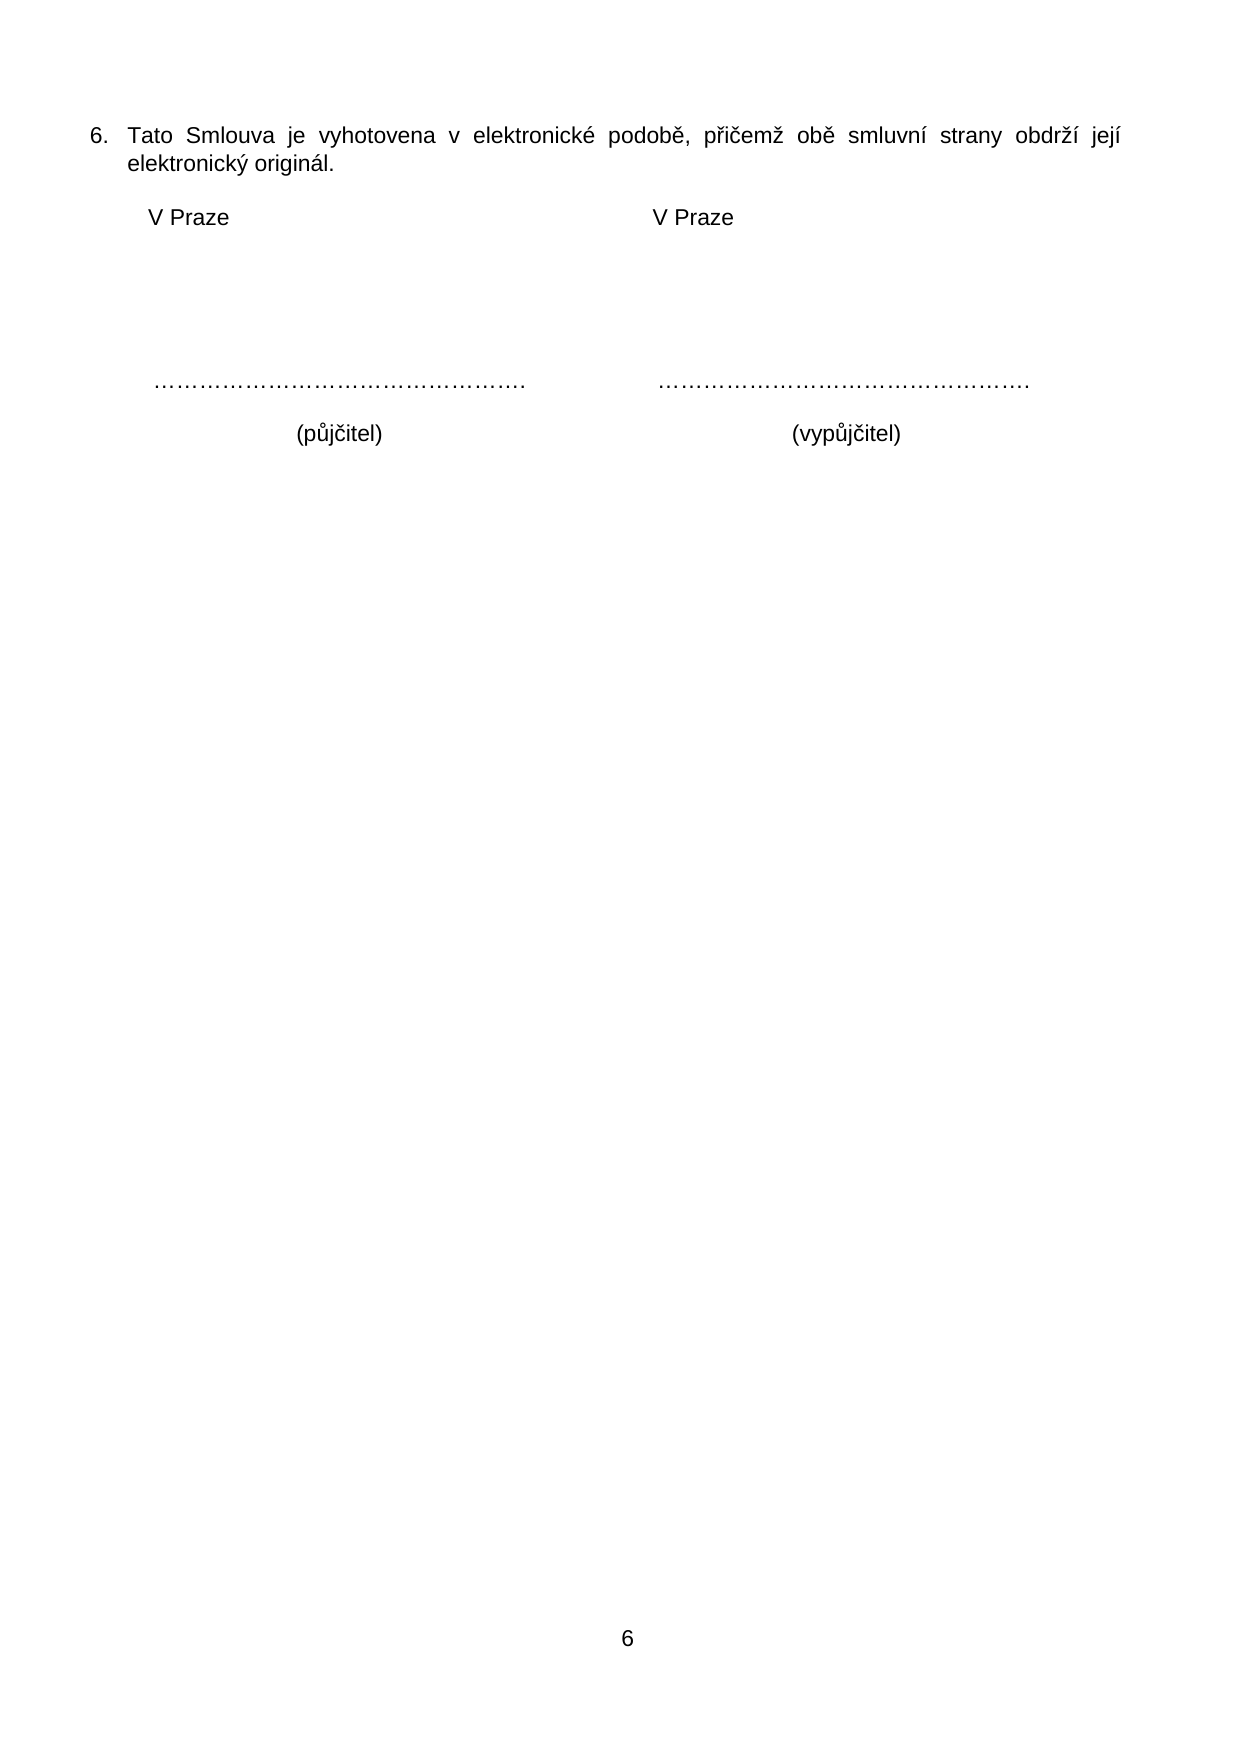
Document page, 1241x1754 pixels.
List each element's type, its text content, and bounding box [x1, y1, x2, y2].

list Tato Smlouva je vyhotovena v elektronické podobě, přičemž obě smluvní strany obdrží její elektronický originál. [89, 122, 1122, 177]
